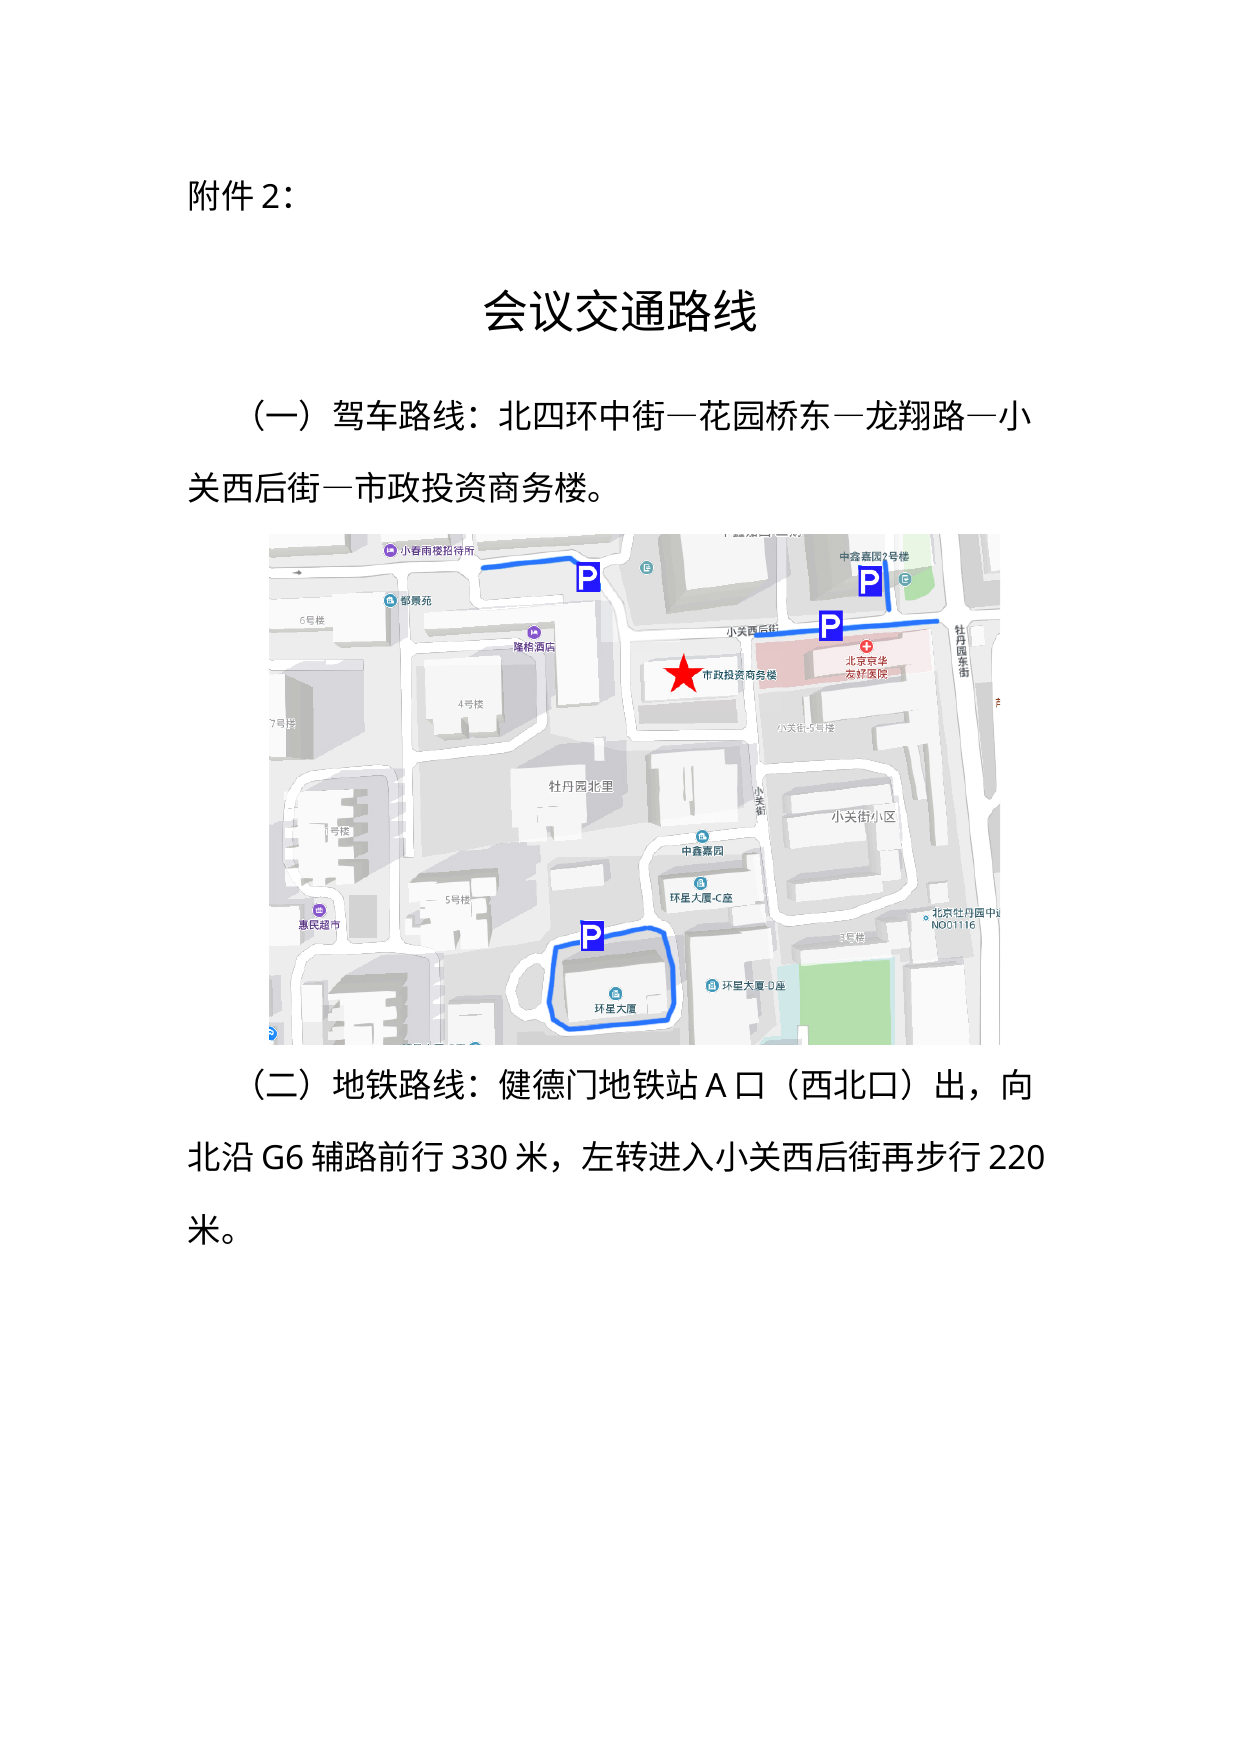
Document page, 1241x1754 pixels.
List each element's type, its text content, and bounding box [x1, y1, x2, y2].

picture [269, 534, 1001, 1045]
text 附件2： [187, 162, 1053, 227]
text （一）驾车路线：北四环中街—花园桥东—龙翔路—小关西后街—市政投资商务楼。 [187, 389, 1053, 510]
text 会议交通路线 [187, 259, 1053, 357]
text （二）地铁路线：健德门地铁站A口（西北口）出，向北沿G6辅路前行330米，左转进入小关西后街再步行220米。 [187, 1058, 1053, 1252]
